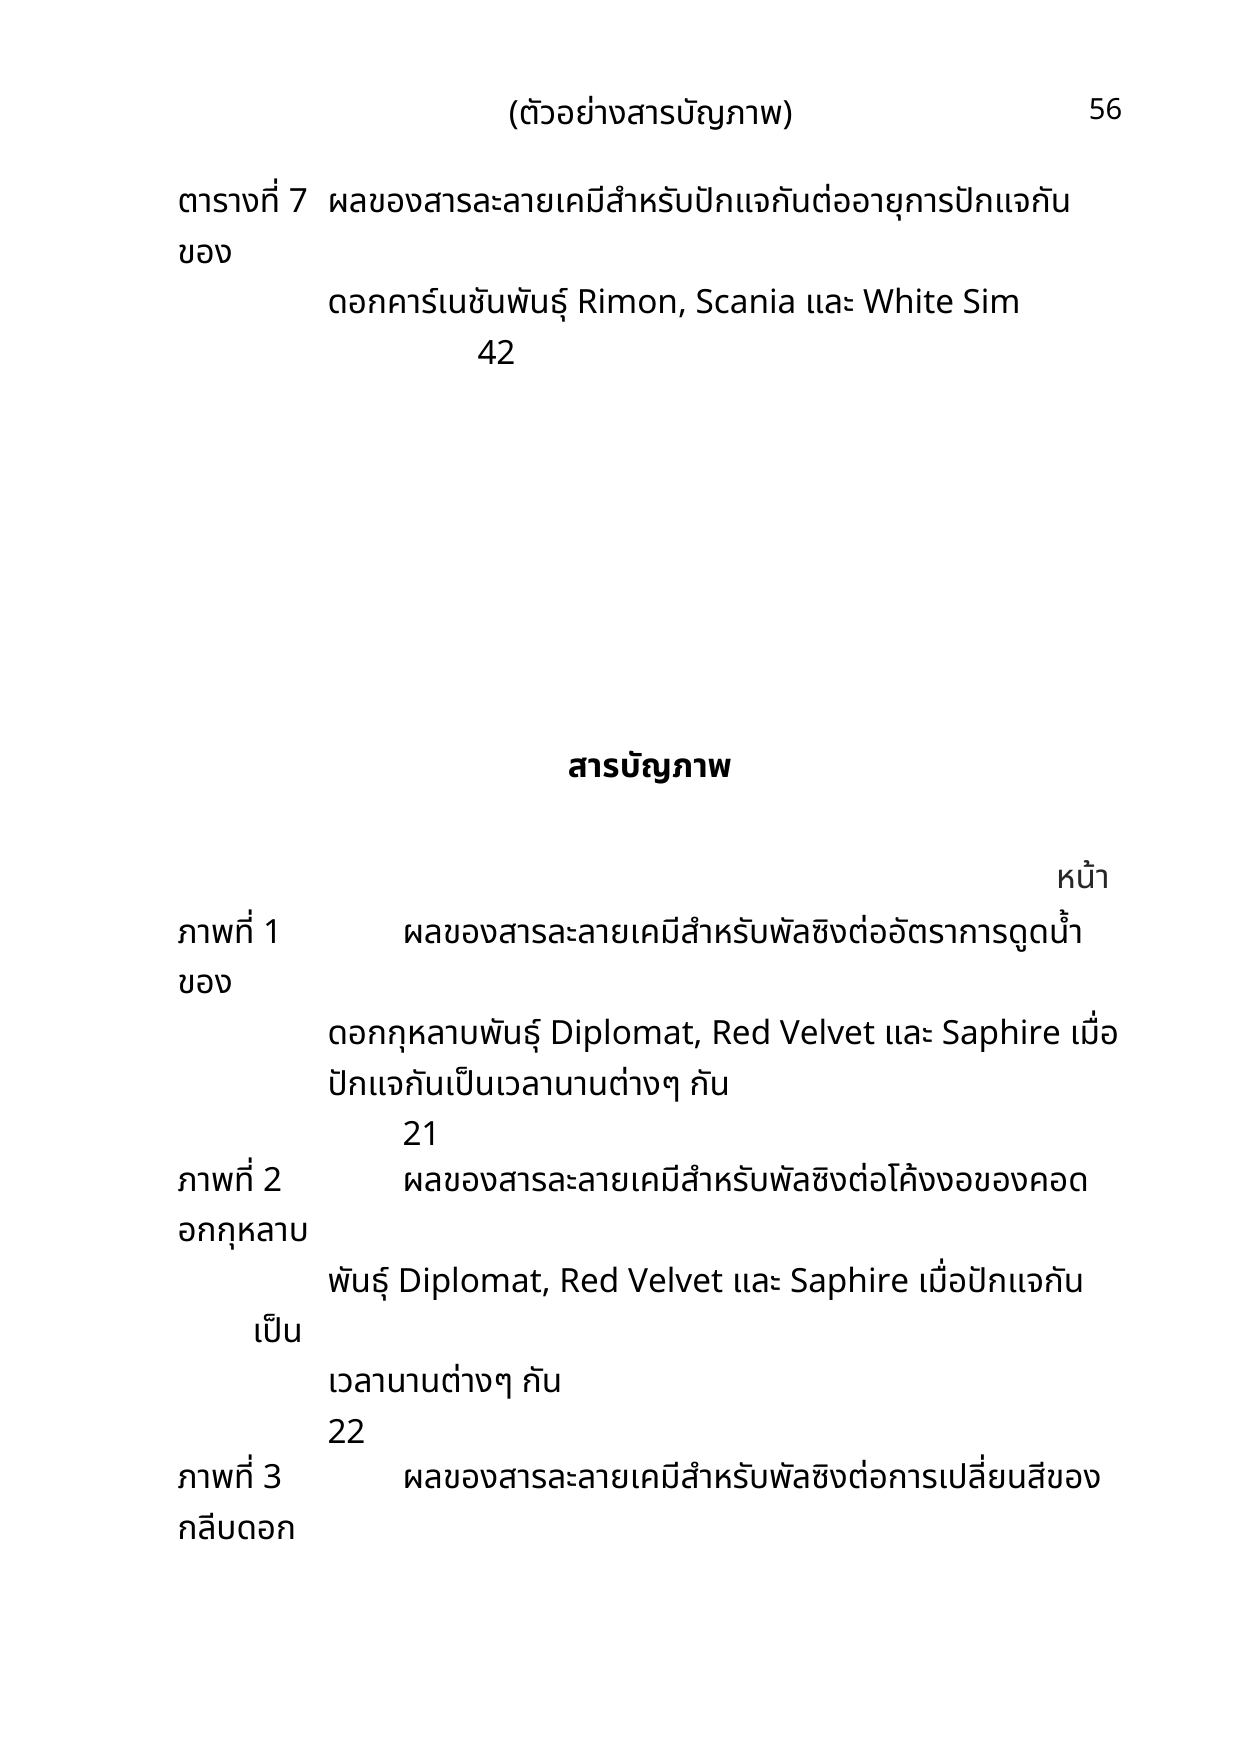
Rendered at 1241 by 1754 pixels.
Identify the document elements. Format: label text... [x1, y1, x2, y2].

text เวลานานต่างๆ กัน 22 [252, 1357, 1122, 1453]
text ดอกกุหลาบพันธุ์ Diplomat, Red Velvet และ Saphire เมื่อ [252, 1009, 1122, 1059]
text ดอกคาร์เนชันพันธุ์ Rimon, Scania และ White Sim 42 [252, 278, 1122, 374]
text พันธุ์ Diplomat, Red Velvet และ Saphire เมื่อปักแจกันเป็น [252, 1256, 1122, 1357]
subtitle หน้า [177, 853, 1109, 904]
text ภาพที่ 1 ผลของสารละลายเคมีสำหรับพัลซิงต่ออัตราการดูดน้ำของ [177, 908, 1122, 1009]
text ภาพที่ 2 ผลของสารละลายเคมีสำหรับพัลซิงต่อโค้งงอของคอดอกกุหลาบ [177, 1155, 1122, 1256]
text ปักแจกันเป็นเวลานานต่างๆ กัน 21 [252, 1059, 1122, 1155]
text ตารางที่ 7 ผลของสารละลายเคมีสำหรับปักแจกันต่ออายุการปักแจกันของ [177, 177, 1122, 278]
text ภาพที่ 3 ผลของสารละลายเคมีสำหรับพัลซิงต่อการเปลี่ยนสีของกลีบดอก [177, 1453, 1122, 1554]
subtitle สารบัญภาพ [177, 742, 1122, 792]
